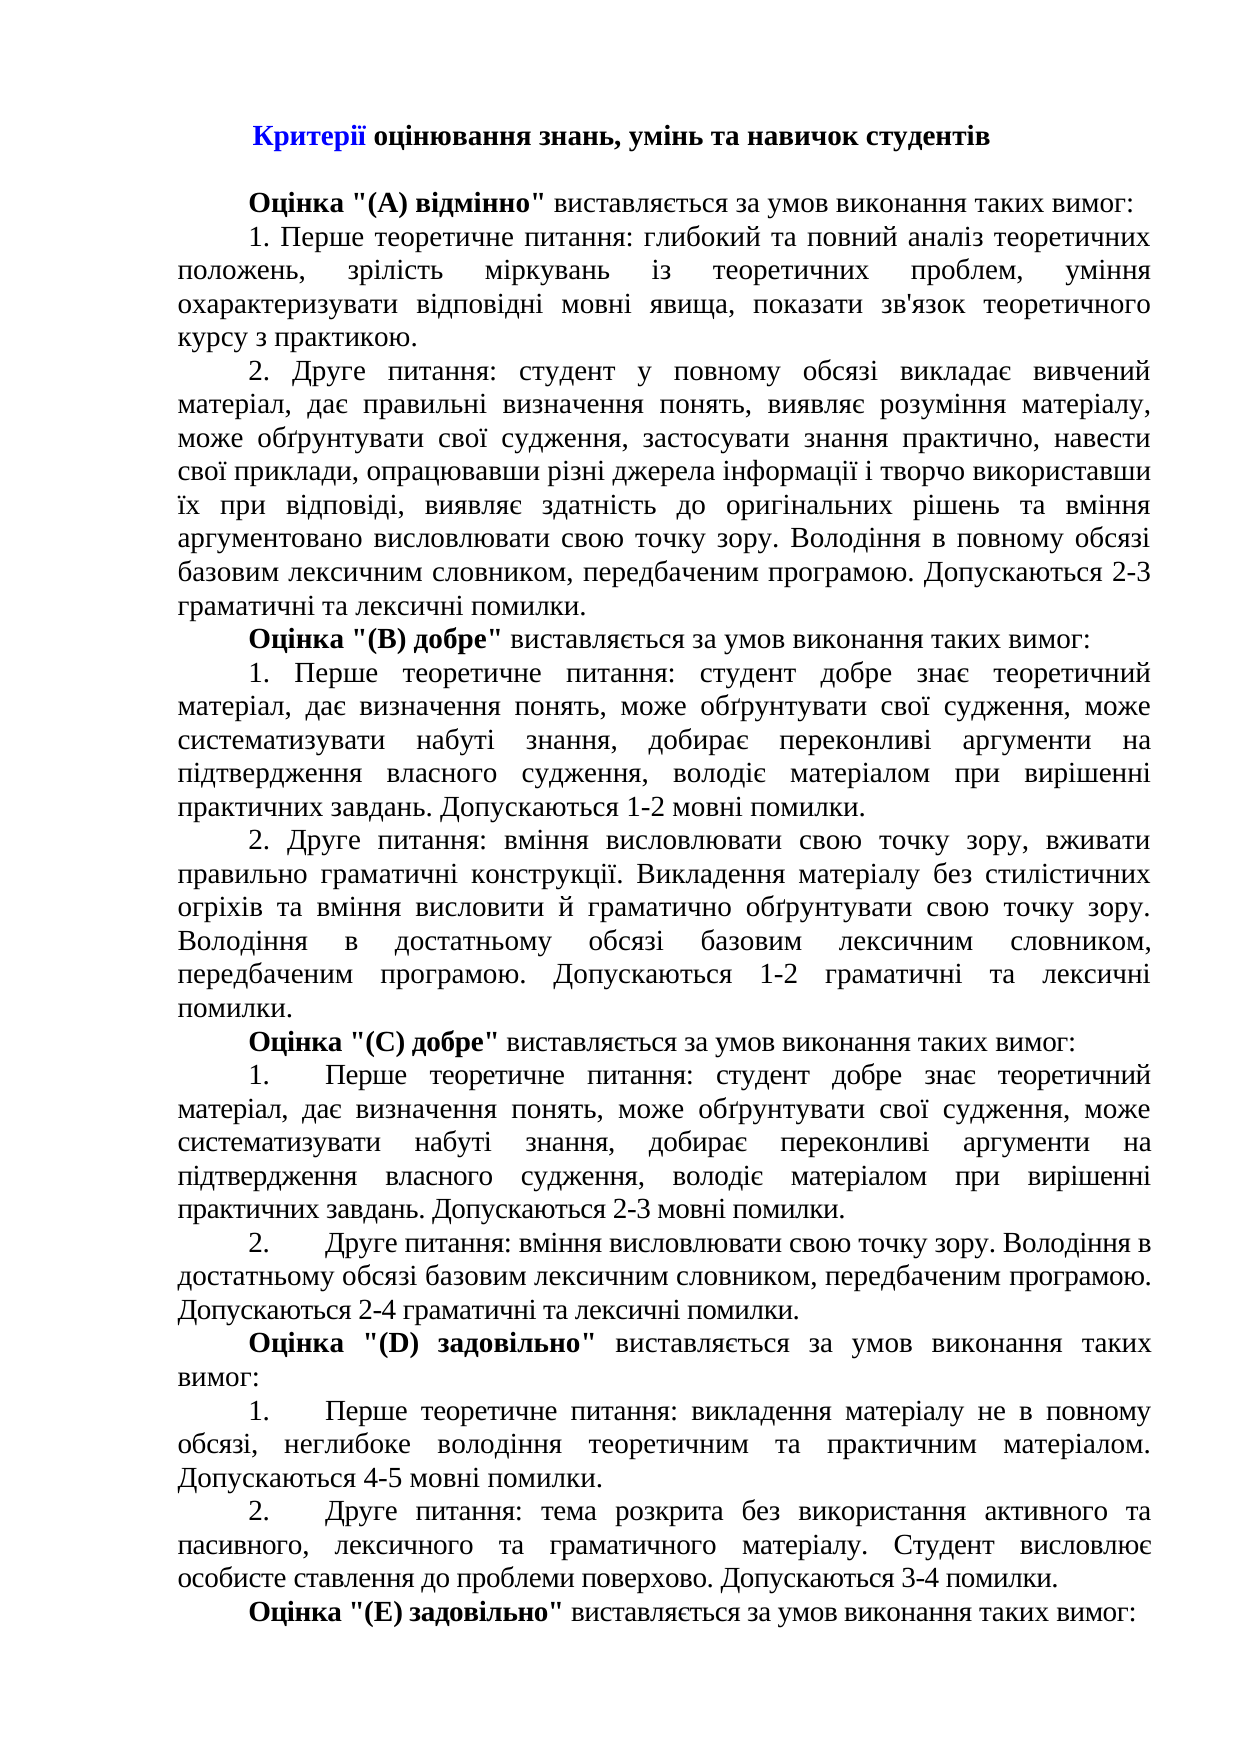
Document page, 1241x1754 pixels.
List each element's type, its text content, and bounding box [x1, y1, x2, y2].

text Оцінка "(С) добре" виставляється за умов виконання таких вимог: [177, 1024, 1152, 1057]
text 2. Друге питання: вміння висловлювати свою точку зору, вживати правильно граматичні конструкції. Викладення матеріалу без стилістичних огріхів та вміння висловити й граматично обґрунтувати свою точку зору. Володіння в достатньому обсязі базовим лексичним словником, передбаченим програмою. Допускаються 1-2 граматичні та лексичні помилки. [177, 822, 1152, 1024]
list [252, 118, 1152, 152]
list Перше теоретичне питання: викладення матеріалу не в повному обсязі, неглибоке володіння теоретичним та практичним матеріалом. Допускаються 4-5 мовні помилки. [177, 1393, 1152, 1493]
list Друге питання: вміння висловлювати свою точку зору. Володіння в достатньому обсязі базовим лексичним словником, передбаченим програмою. Допускаються 2-4 граматичні та лексичні помилки. [177, 1225, 1152, 1326]
text Оцінка "(D) задовільно" виставляється за умов виконання таких вимог: [177, 1326, 1152, 1393]
text Оцінка "(А) відмінно" виставляється за умов виконання таких вимог: [177, 185, 1152, 219]
text 1. Перше теоретичне питання: глибокий та повний аналіз теоретичних положень, зрілість міркувань із теоретичних проблем, уміння охарактеризувати відповідні мовні явища, показати зв'язок теоретичного курсу з практикою. [177, 219, 1152, 353]
text 1. Перше теоретичне питання: студент добре знає теоретичний матеріал, дає визначення понять, може обґрунтувати свої судження, може систематизувати набуті знання, добирає переконливі аргументи на підтвердження власного судження, володіє матеріалом при вирішенні практичних завдань. Допускаються 1-2 мовні помилки. [177, 655, 1152, 822]
text 2. Друге питання: студент у повному обсязі викладає вивчений матеріал, дає правильні визначення понять, виявляє розуміння матеріалу, може обґрунтувати свої судження, застосувати знання практично, навести свої приклади, опрацювавши різні джерела інформації і творчо використавши їх при відповіді, виявляє здатність до оригінальних рішень та вміння аргументовано висловлювати свою точку зору. Володіння в повному обсязі базовим лексичним словником, передбаченим програмою. Допускаються 2-3 граматичні та лексичні помилки. [177, 353, 1152, 621]
list Перше теоретичне питання: студент добре знає теоретичний матеріал, дає визначення понять, може обґрунтувати свої судження, може систематизувати набуті знання, добирає переконливі аргументи на підтвердження власного судження, володіє матеріалом при вирішенні практичних завдань. Допускаються 2-3 мовні помилки. [177, 1057, 1152, 1225]
list Друге питання: тема розкрита без використання активного та пасивного, лексичного та граматичного матеріалу. Студент висловлює особисте ставлення до проблеми поверхово. Допускаються 3-4 помилки. [177, 1493, 1152, 1594]
text Оцінка "(В) добре" виставляється за умов виконання таких вимог: [177, 621, 1152, 655]
text Оцінка "(E) задовільно" виставляється за умов виконання таких вимог: [177, 1594, 1152, 1627]
